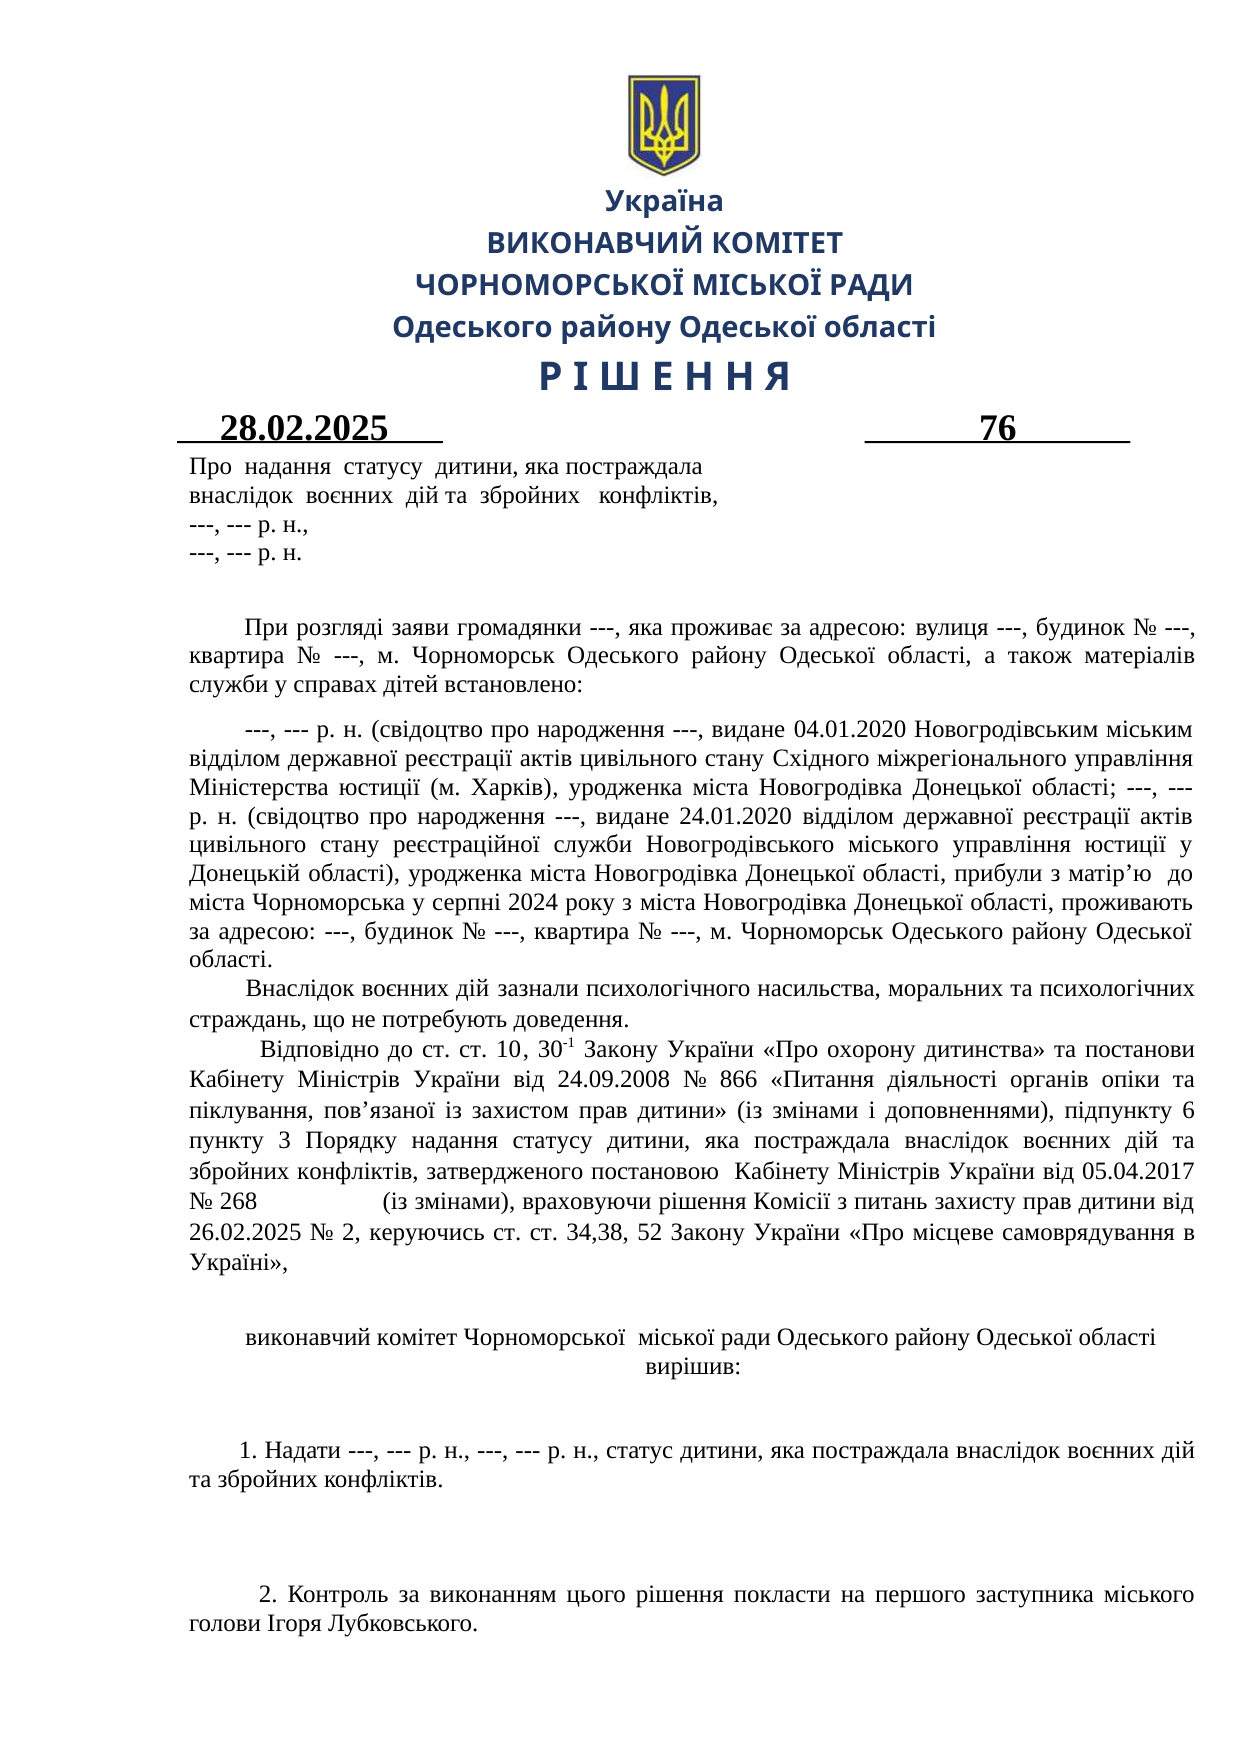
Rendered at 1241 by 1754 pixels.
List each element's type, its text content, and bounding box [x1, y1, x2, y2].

text 1. Надати ---, --- р. н., ---, --- р. н., статус дитини, яка постраждала внаслідок воєнних дій та збройних конфліктів. [189, 1436, 1196, 1493]
picture [627, 74, 702, 178]
text ЧОРНОМОРСЬКОЇ МІСЬКОЇ РАДИ [177, 264, 1152, 304]
text ---, --- р. н. (свідоцтво про народження ---, видане 04.01.2020 Новогродівським міським відділом державної реєстрації актів цивільного стану Східного міжрегіонального управління Міністерства юстиції (м. Харків), уродженка міста Новогродівка Донецької області; ---, --- р. н. (свідоцтво про народження ---, видане 24.01.2020 відділом державної реєстрації актів цивільного стану реєстраційної служби Новогродівського міського управління юстиції у Донецькій області), уродженка міста Новогродівка Донецької області, прибули з матір’ю до міста Чорноморська у серпні 2024 року з міста Новогродівка Донецької області, проживають за адресою: ---, будинок № ---, квартира № ---, м. Чорноморськ Одеського району Одеської області. [189, 714, 1193, 973]
text Україна [177, 180, 1152, 220]
text 28.02.2025 76 [177, 405, 1152, 448]
text внаслідок воєнних дій та збройних конфліктів, [189, 480, 1156, 509]
text вирішив: [189, 1351, 1196, 1379]
text При розгляді заяви громадянки ---, яка проживає за адресою: вулиця ---, будинок № ---, квартира № ---, м. Чорноморськ Одеського району Одеської області, а також матеріалів служби у справах дітей встановлено: [189, 612, 1196, 698]
text ВИКОНАВЧИЙ КОМІТЕТ [177, 222, 1152, 262]
text виконавчий комітет Чорноморської міської ради Одеського району Одеської області [189, 1322, 1196, 1351]
text ---, --- р. н., [189, 509, 1156, 537]
text Внаслідок воєнних дій зазнали психологічного насильства, моральних та психологічних страждань, що не потребують доведення. [189, 973, 1196, 1032]
text Відповідно до ст. ст. 10, 30-1 Закону України «Про охорону дитинства» та постанови Кабінету Міністрів України від 24.09.2008 № 866 «Питання діяльності органів опіки та піклування, пов’язаної із захистом прав дитини» (із змінами і доповненнями), підпункту 6 пункту 3 Порядку надання статусу дитини, яка постраждала внаслідок воєнних дій та збройних конфліктів, затвердженого постановою Кабінету Міністрів України від 05.04.2017 № 268 (із змінами), враховуючи рішення Комісії з питань захисту прав дитини від 26.02.2025 № 2, керуючись ст. ст. 34,38, 52 Закону України «Про місцеве самоврядування в Україні», [189, 1034, 1196, 1276]
text Р І Ш Е Н Н Я [177, 348, 1152, 402]
text Одеського району Одеської області [177, 306, 1152, 346]
text 2. Контроль за виконанням цього рішення покласти на першого заступника міського голови Ігоря Лубковського. [189, 1579, 1196, 1637]
text Про надання статусу дитини, яка постраждала [189, 451, 1156, 480]
text ---, --- р. н. [189, 537, 1156, 566]
